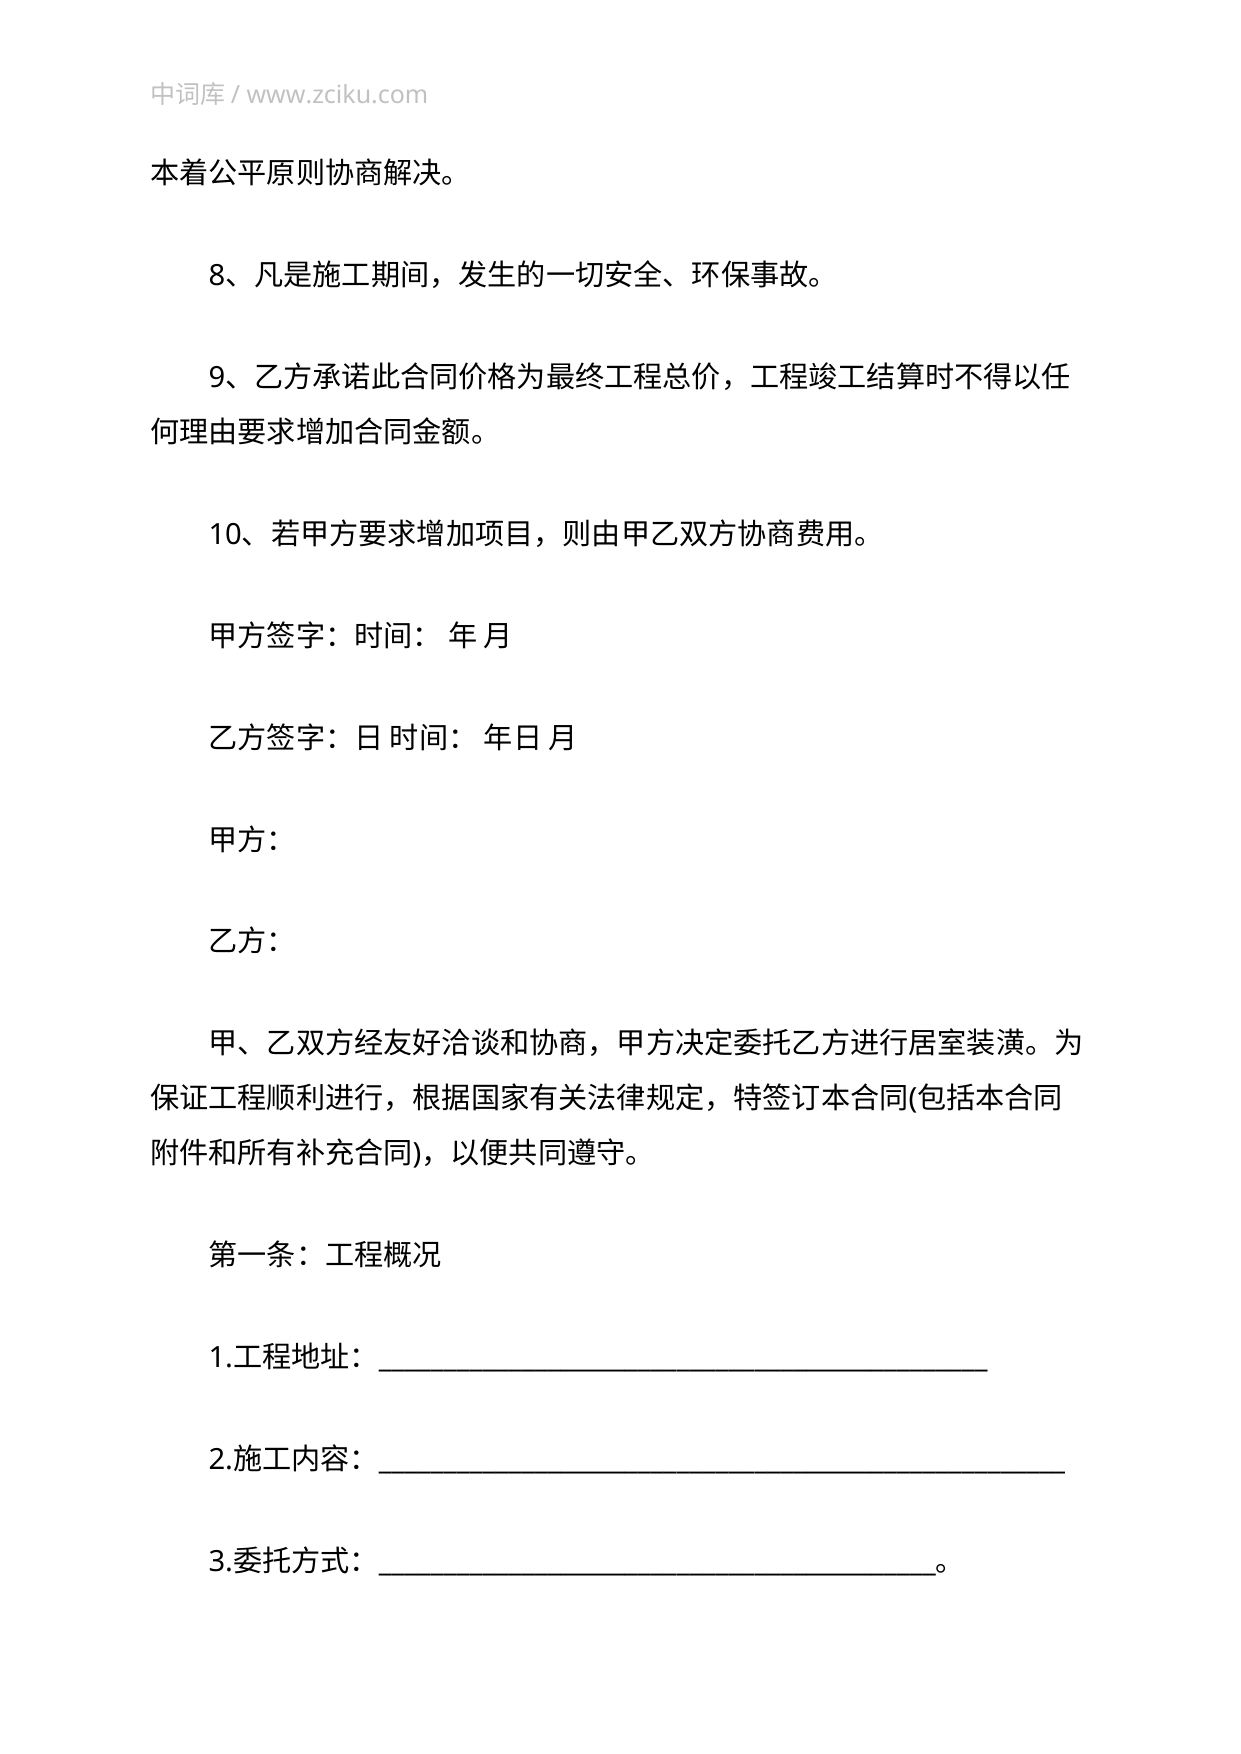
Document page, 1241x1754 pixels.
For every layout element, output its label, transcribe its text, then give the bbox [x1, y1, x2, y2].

text 甲、乙双方经友好洽谈和协商，甲方决定委托乙方进行居室装潢。为保证工程顺利进行，根据国家有关法律规定，特签订本合同(包括本合同附件和所有补充合同)，以便共同遵守。 [150, 1019, 1090, 1172]
text 乙方签字：日 时间： 年日 月 [150, 714, 1090, 757]
text 9、乙方承诺此合同价格为最终工程总价，工程竣工结算时不得以任何理由要求增加合同金额。 [150, 354, 1090, 451]
text 甲方签字：时间： 年 月 [150, 612, 1090, 655]
text 3.委托方式：___________________________________________。 [150, 1537, 1090, 1579]
text 1.工程地址：_______________________________________________ [150, 1333, 1090, 1376]
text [150, 150, 1090, 192]
text 乙方： [150, 918, 1090, 960]
text 8、凡是施工期间，发生的一切安全、环保事故。 [150, 252, 1090, 294]
text 第一条：工程概况 [150, 1231, 1090, 1274]
text 甲方： [150, 816, 1090, 858]
text 10、若甲方要求增加项目，则由甲乙双方协商费用。 [150, 511, 1090, 553]
text 2.施工内容：_____________________________________________________ [150, 1435, 1090, 1478]
